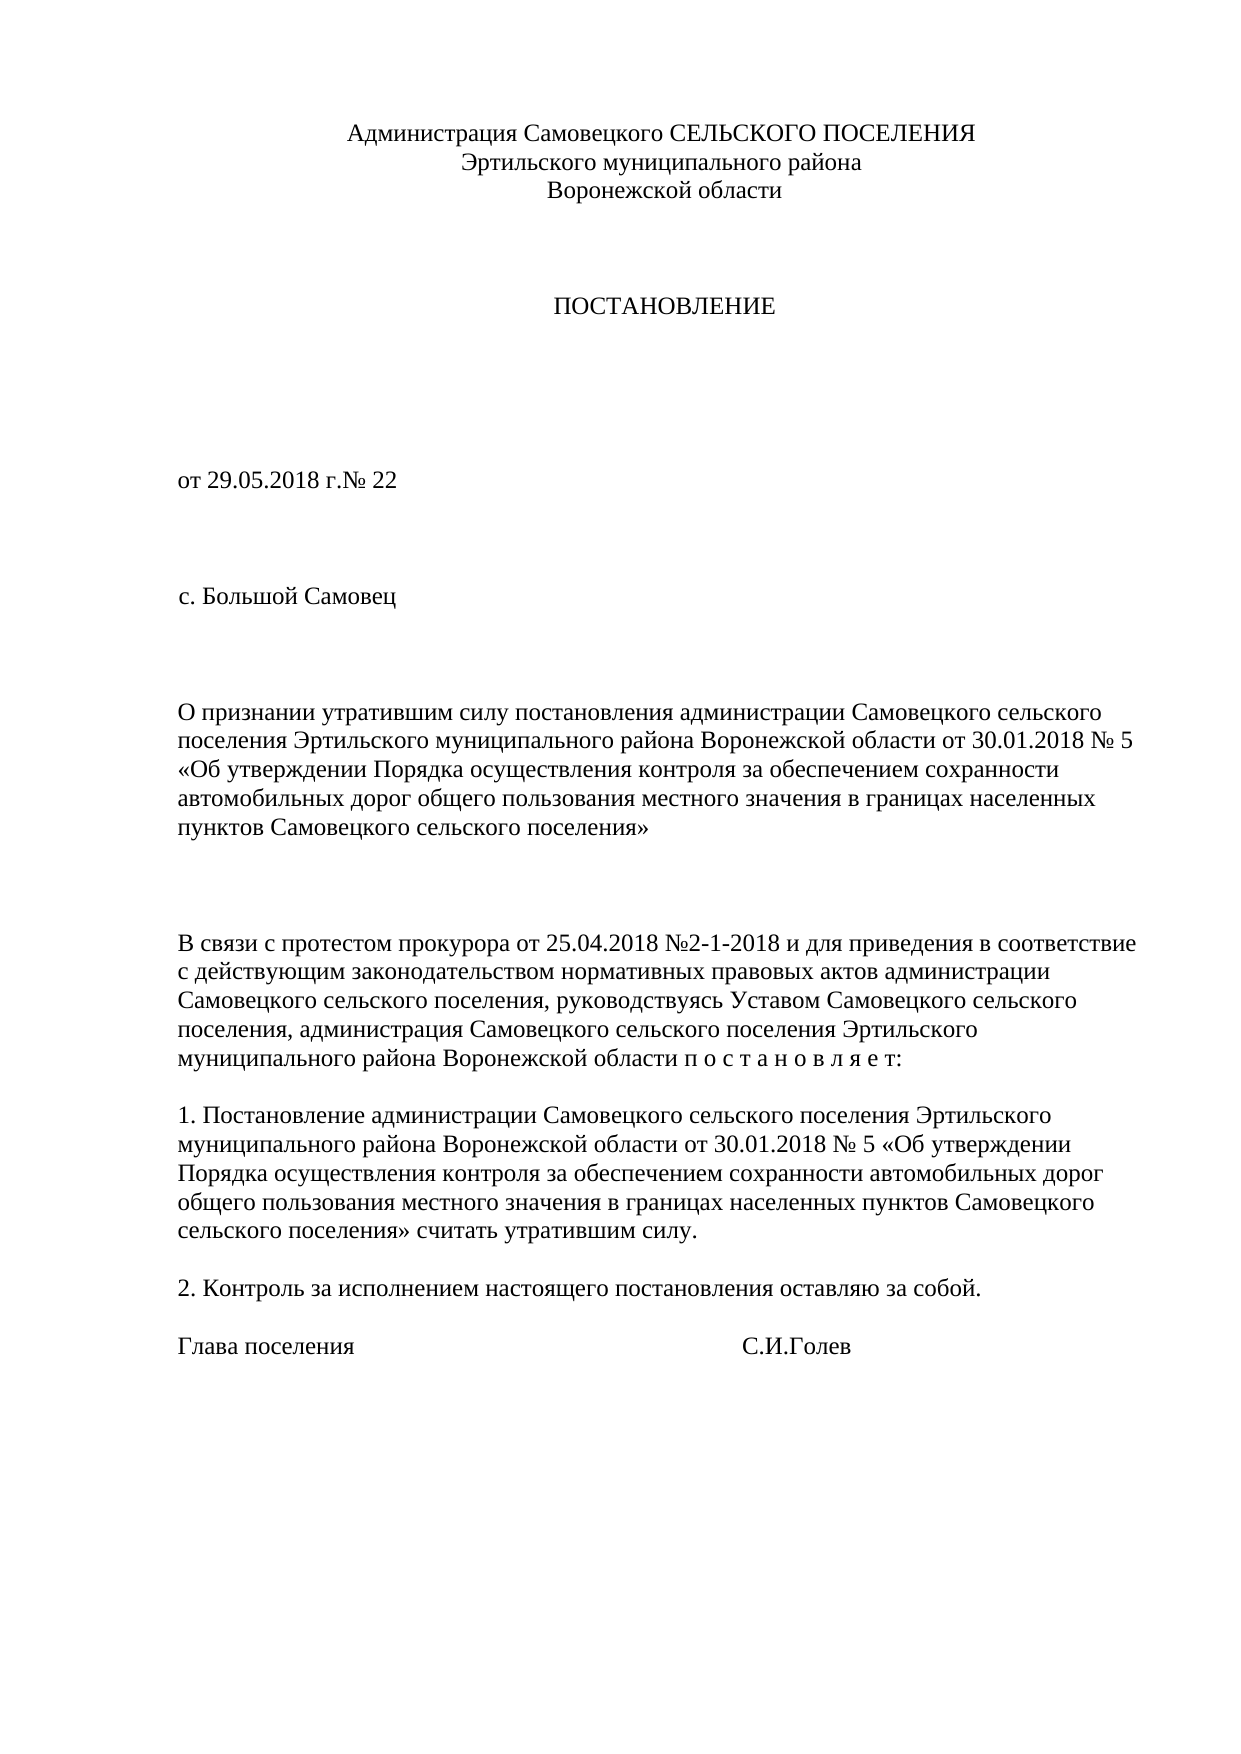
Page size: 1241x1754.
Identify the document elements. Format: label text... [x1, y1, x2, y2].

table_header О признании утратившим силу постановления администрации Самовецкого сельского поселения Эртильского муниципального района Воронежской области от 30.01.2018 № 5 «Об утверждении Порядка осуществления контроля за обеспечением сохранности автомобильных дорог общего пользования местного значения в границах населенных пунктов Самовецкого сельского поселения» [177, 697, 1152, 841]
text 1. Постановление администрации Самовецкого сельского поселения Эртильского муниципального района Воронежской области от 30.01.2018 № 5 «Об утверждении Порядка осуществления контроля за обеспечением сохранности автомобильных дорог общего пользования местного значения в границах населенных пунктов Самовецкого сельского поселения» считать утратившим силу. [177, 1101, 1152, 1244]
text ПОСТАНОВЛЕНИЕ [177, 291, 1152, 320]
table_header от 29.05.2018 г.№ 22 с. Большой Самовец [177, 465, 397, 610]
text Глава поселения С.И.Голев [177, 1331, 1152, 1360]
text 2. Контроль за исполнением настоящего постановления оставляю за собой. [177, 1273, 1152, 1302]
text Администрация Самовецкого СЕЛЬСКОГО ПОСЕЛЕНИЯ Эртильского муниципального района Воронежской области [177, 118, 1152, 204]
text В связи с протестом прокурора от 25.04.2018 №2-1-2018 и для приведения в соответствие с действующим законодательством нормативных правовых актов администрации Самовецкого сельского поселения, руководствуясь Уставом Самовецкого сельского поселения, администрация Самовецкого сельского поселения Эртильского муниципального района Воронежской области п о с т а н о в л я е т: [177, 928, 1152, 1071]
